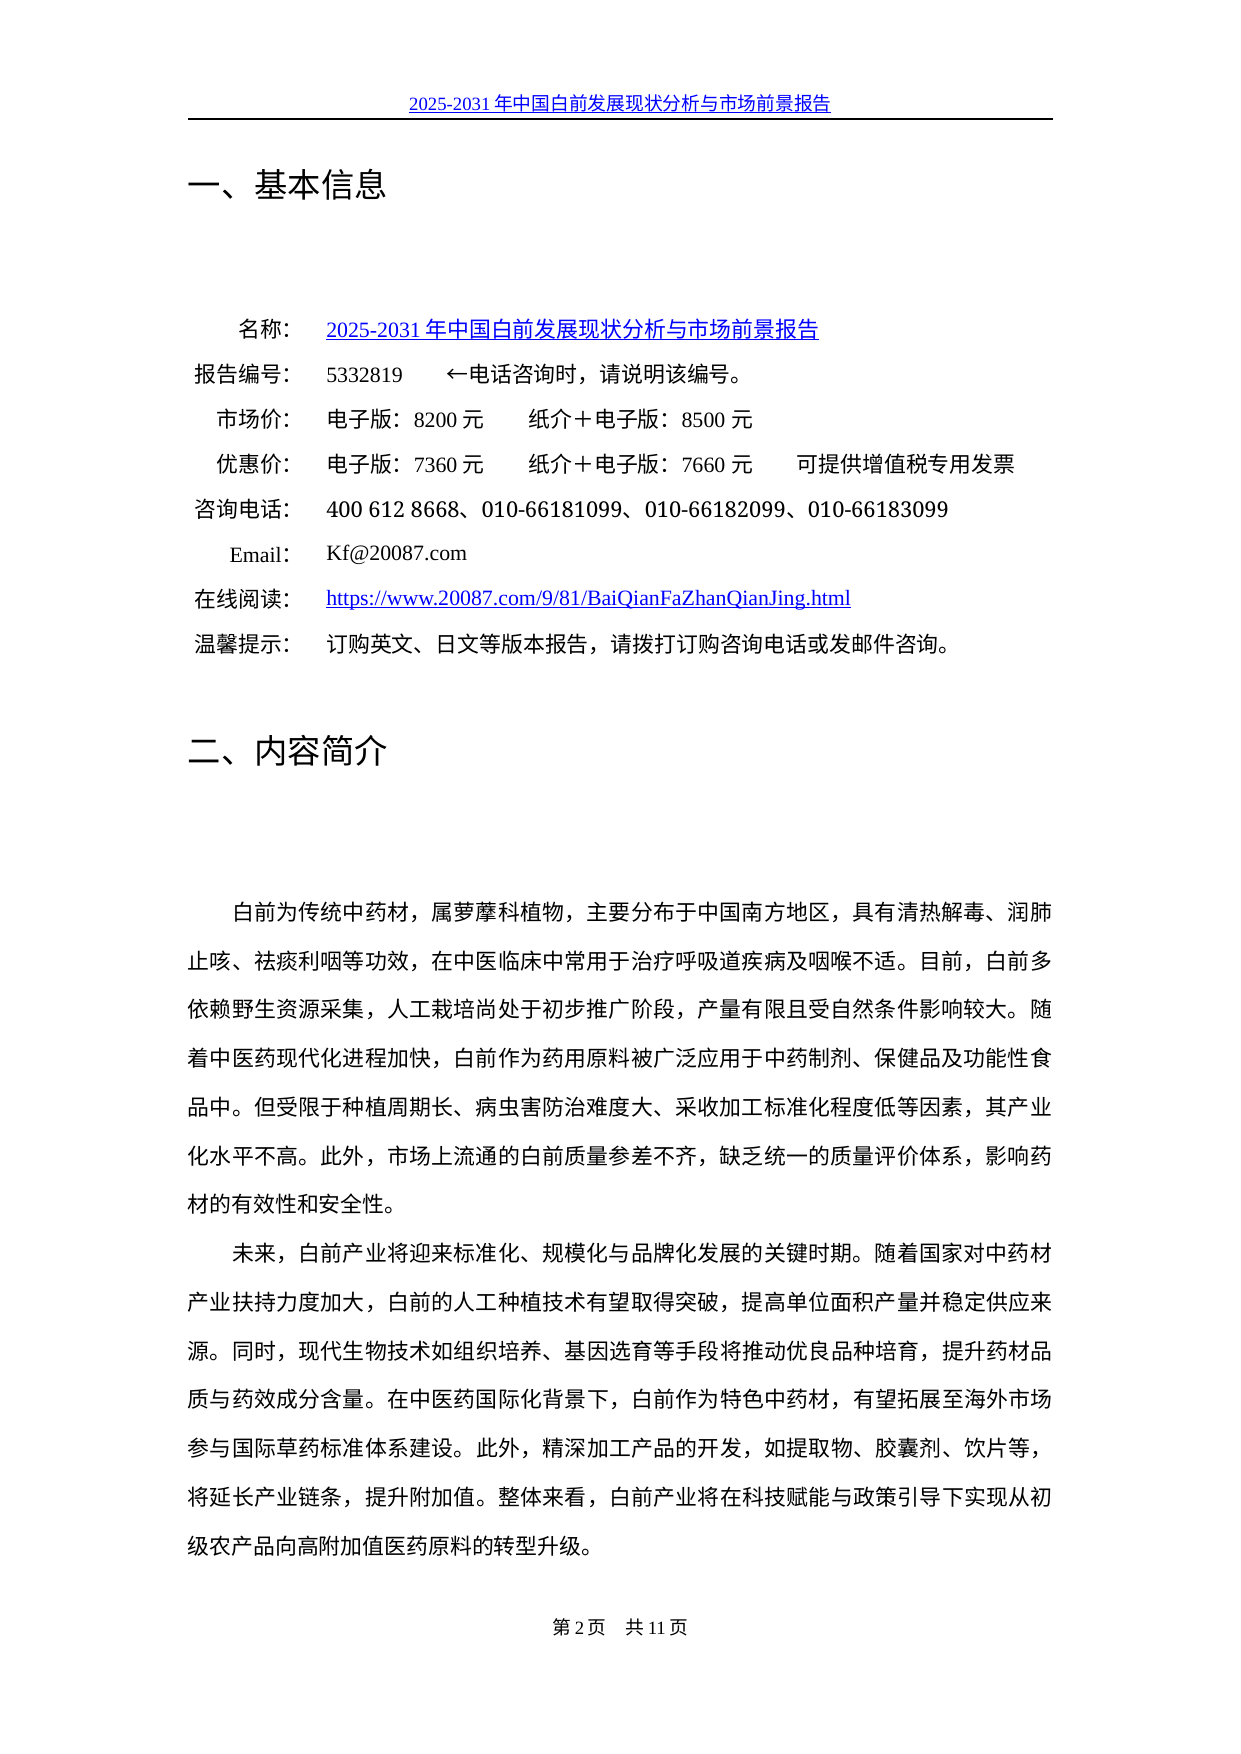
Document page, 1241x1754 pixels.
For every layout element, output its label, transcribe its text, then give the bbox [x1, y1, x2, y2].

table_header 2025-2031年中国白前发展现状分析与市场前景报告 [315, 312, 1073, 357]
table_cell 400 612 8668、010-66181099、010-66182099、010-66183099 [315, 492, 1073, 537]
table_cell 在线阅读： [167, 582, 315, 627]
table_cell 优惠价： [167, 447, 315, 492]
table_cell 咨询电话： [167, 492, 315, 537]
table_cell 5332819 ←电话咨询时，请说明该编号。 [315, 357, 1073, 402]
table_cell 温馨提示： [167, 627, 315, 672]
table_header 名称： [167, 312, 315, 357]
table_cell 报告编号： [167, 357, 315, 402]
table_cell Email： [167, 537, 315, 582]
table_cell 订购英文、日文等版本报告，请拨打订购咨询电话或发邮件咨询。 [315, 627, 1073, 672]
table_cell 电子版：7360 元 纸介＋电子版：7660 元 可提供增值税专用发票 [315, 447, 1073, 492]
title 一、基本信息 [187, 150, 1053, 215]
title 二、内容简介 [187, 717, 1053, 782]
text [187, 894, 1053, 1561]
table_cell 市场价： [167, 402, 315, 447]
table_cell 电子版：8200 元 纸介＋电子版：8500 元 [315, 402, 1073, 447]
table_cell Kf@20087.com [315, 537, 1073, 582]
table_cell [315, 582, 1073, 627]
